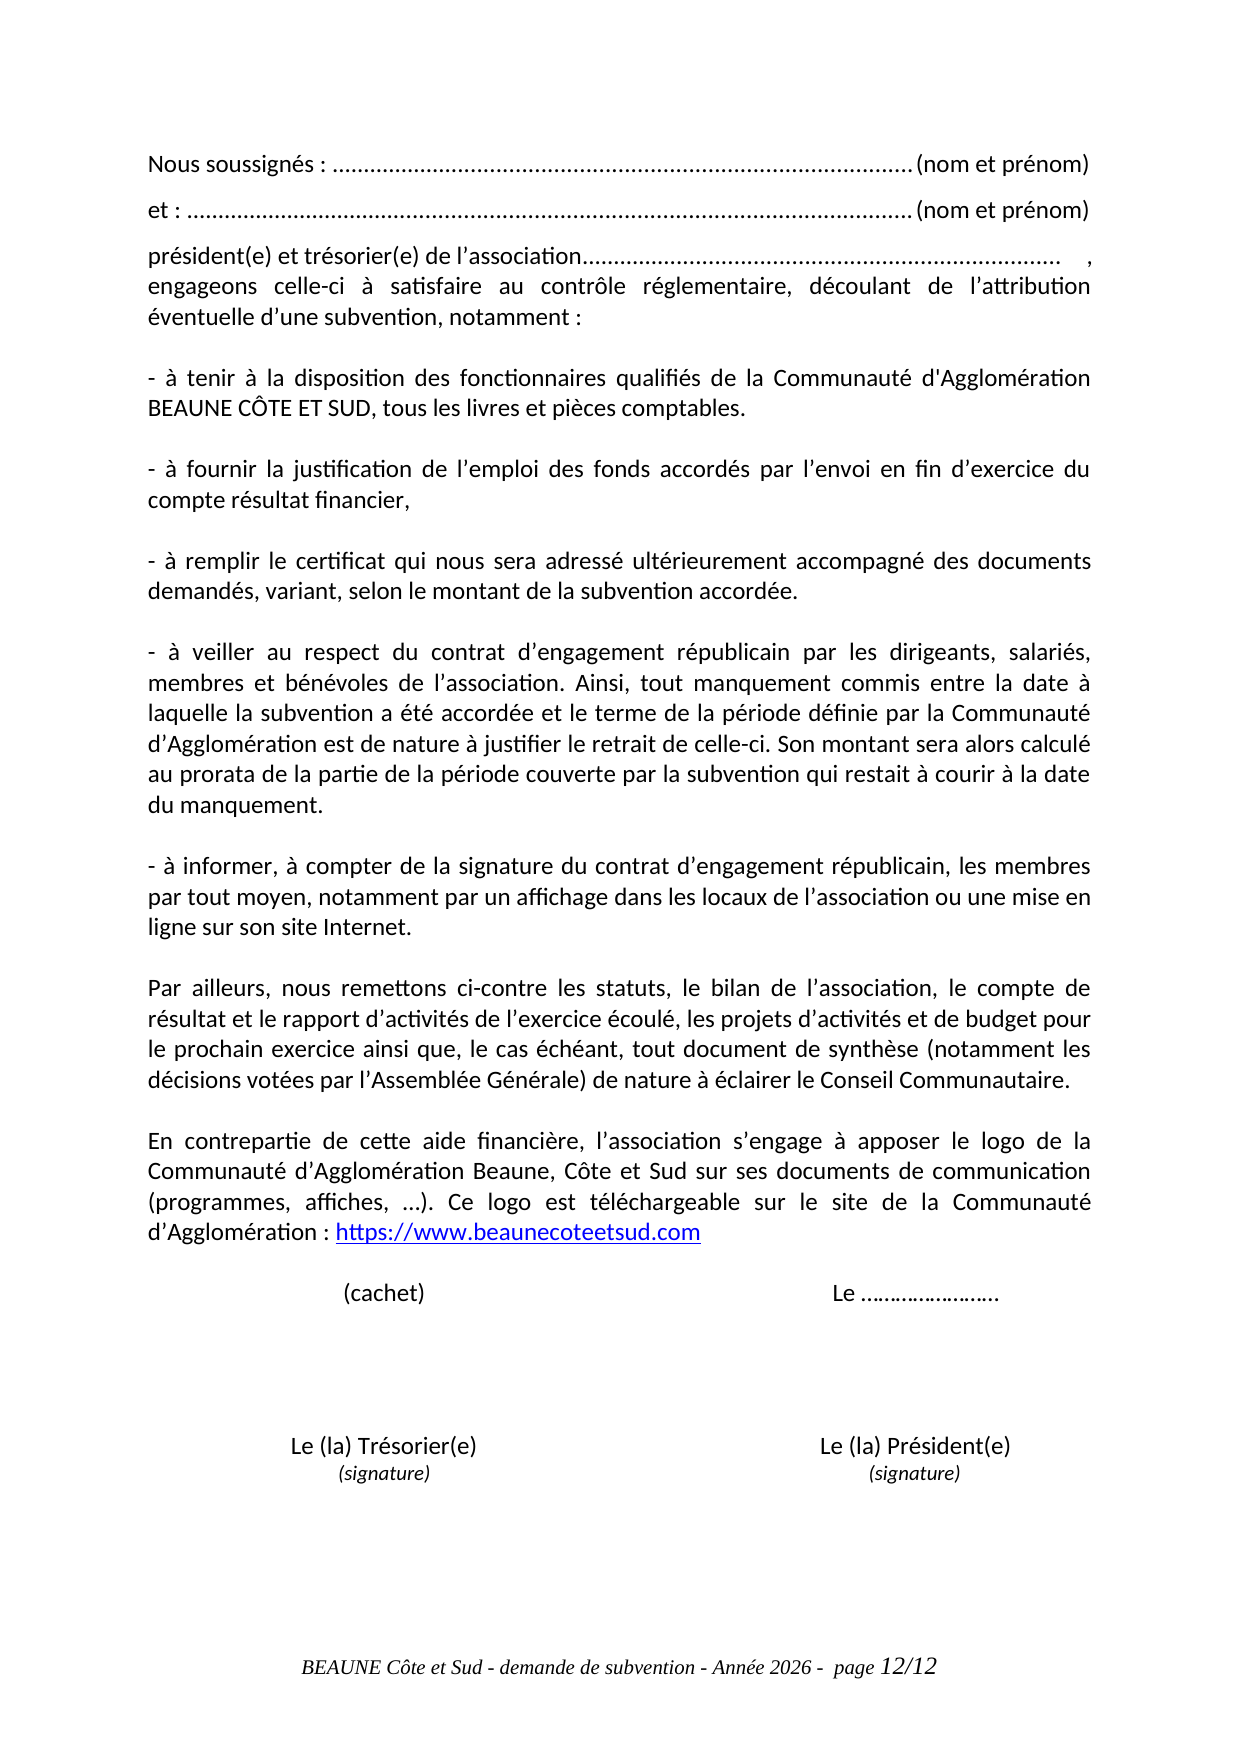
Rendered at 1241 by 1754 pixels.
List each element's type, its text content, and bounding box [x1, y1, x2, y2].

text - à veiller au respect du contrat d’engagement républicain par les dirigeants, salariés, membres et bénévoles de l’association. Ainsi, tout manquement commis entre la date à laquelle la subvention a été accordée et le terme de la période définie par la Communauté d’Agglomération est de nature à justifier le retrait de celle-ci. Son montant sera alors calculé au prorata de la partie de la période couverte par la subvention qui restait à courir à la date du manquement. [148, 637, 1092, 820]
text - à informer, à compter de la signature du contrat d’engagement républicain, les membres par tout moyen, notamment par un affichage dans les locaux de l’association ou une mise en ligne sur son site Internet. [148, 850, 1092, 942]
text En contrepartie de cette aide financière, l’association s’engage à apposer le logo de la Communauté d’Agglomération Beaune, Côte et Sud sur ses documents de communication (programmes, affiches, …). Ce logo est téléchargeable sur le site de la Communauté d’Agglomération : https://www.beaunecoteetsud.com [148, 1125, 1092, 1247]
text Par ailleurs, nous remettons ci-contre les statuts, le bilan de l’association, le compte de résultat et le rapport d’activités de l’exercice écoulé, les projets d’activités et de budget pour le prochain exercice ainsi que, le cas échéant, tout document de synthèse (notamment les décisions votées par l’Assemblée Générale) de nature à éclairer le Conseil Communautaire. [148, 972, 1092, 1094]
text - à remplir le certificat qui nous sera adressé ultérieurement accompagné des documents demandés, variant, selon le montant de la subvention accordée. [148, 545, 1092, 606]
text (cachet) Le …………………… [148, 1277, 1092, 1308]
text président(e) et trésorier(e) de l’association , engageons celle-ci à satisfaire au contrôle réglementaire, découlant de l’attribution éventuelle d’une subvention, notamment : [148, 240, 1092, 331]
text Nous soussignés : (nom et prénom) [148, 148, 1092, 179]
text (signature) (signature) [148, 1461, 1092, 1486]
text Le (la) Trésorier(e) Le (la) Président(e) [148, 1430, 1092, 1461]
text - à fournir la justification de l’emploi des fonds accordés par l’envoi en fin d’exercice du compte résultat financier, [148, 453, 1092, 514]
text - à tenir à la disposition des fonctionnaires qualifiés de la Communauté d'Agglomération BEAUNE CÔTE ET SUD, tous les livres et pièces comptables. [148, 362, 1092, 423]
text et : (nom et prénom) [148, 194, 1092, 224]
